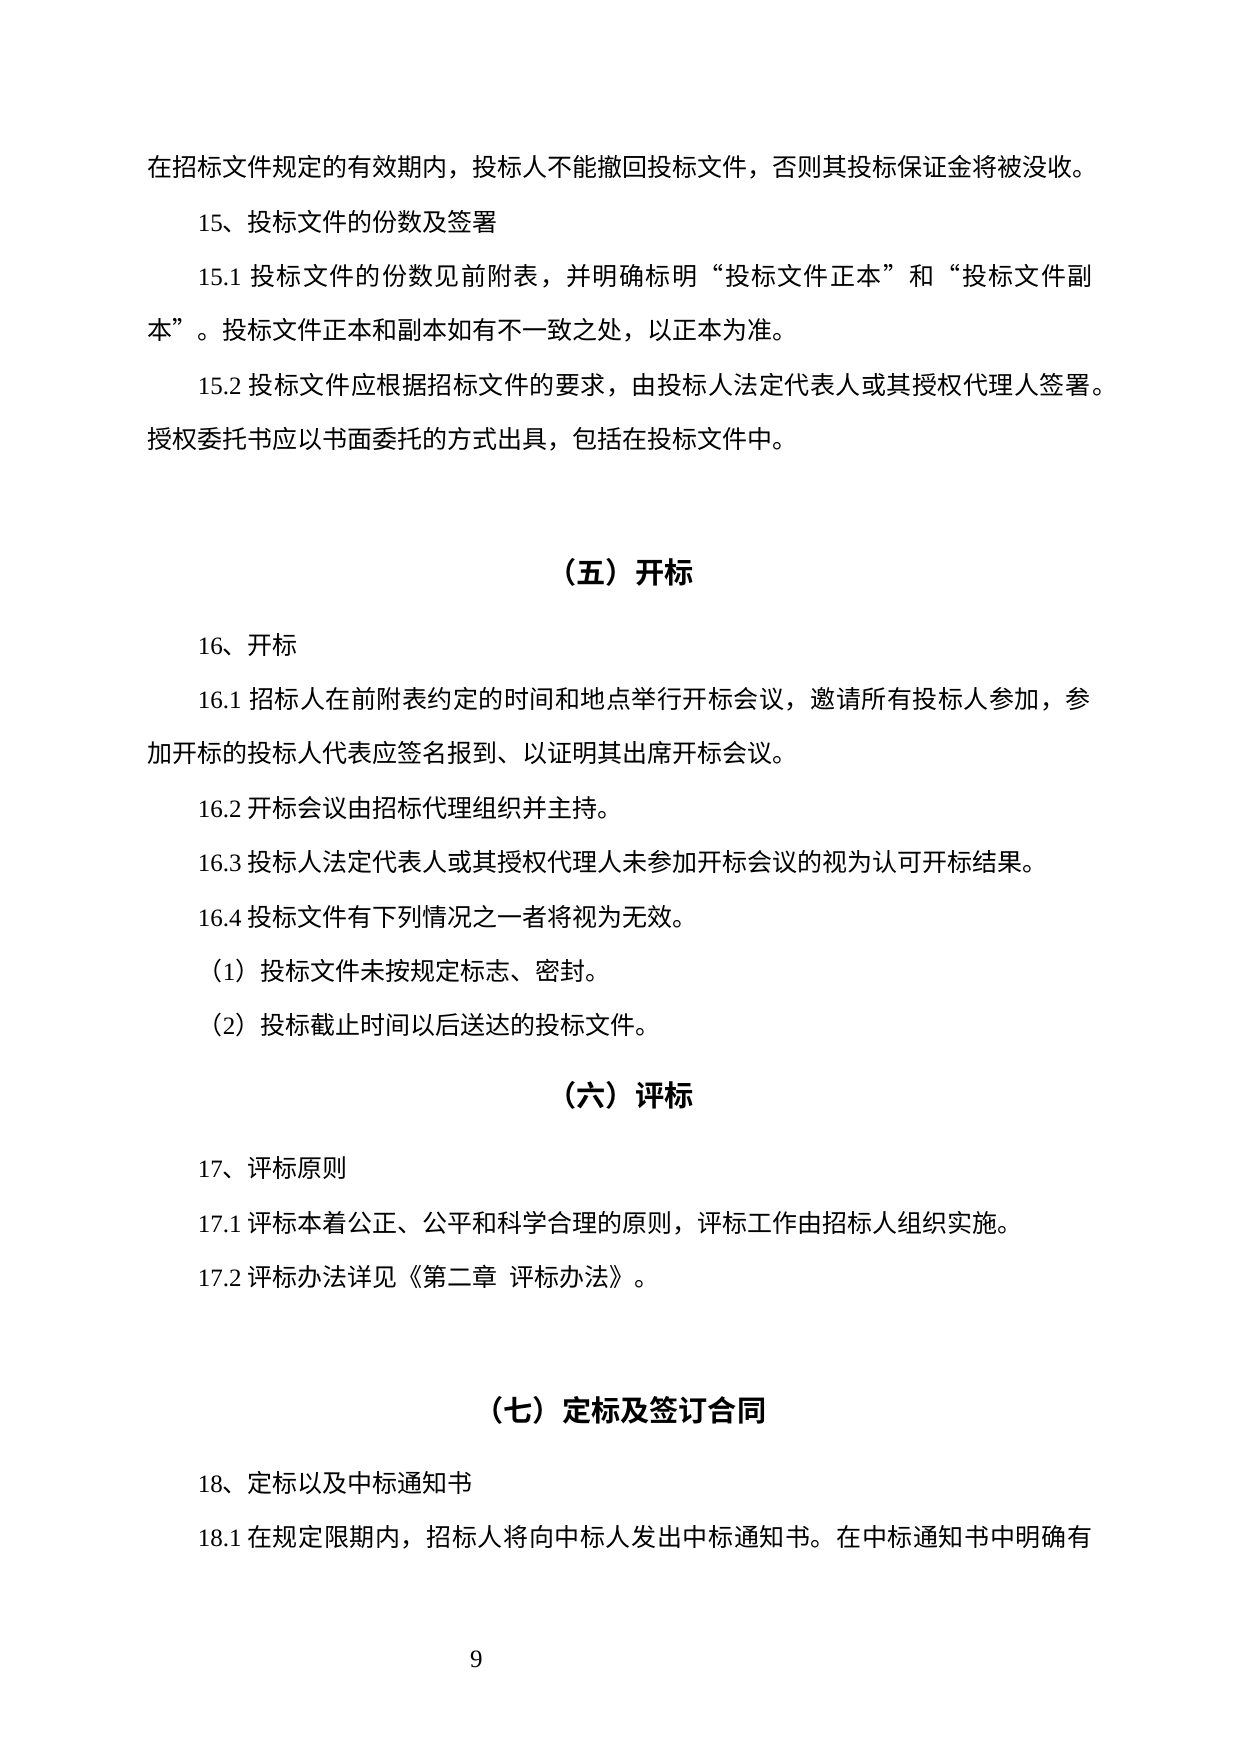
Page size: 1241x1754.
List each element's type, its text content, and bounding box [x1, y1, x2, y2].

text 16、开标 [148, 625, 1092, 661]
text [148, 148, 1092, 184]
text 16.3 投标人法定代表人或其授权代理人未参加开标会议的视为认可开标结果。 [148, 843, 1092, 879]
text （1）投标文件未按规定标志、密封。 [148, 951, 1092, 988]
text 16.4 投标文件有下列情况之一者将视为无效。 [148, 897, 1092, 933]
text （七）定标及签订合同 [148, 1387, 1092, 1429]
text （五）开标 [148, 549, 1092, 592]
text 15.1 投标文件的份数见前附表，并明确标明“投标文件正本”和“投标文件副本”。投标文件正本和副本如有不一致之处，以正本为准。 [148, 256, 1092, 347]
text 18、定标以及中标通知书 [148, 1463, 1092, 1499]
text 16.1 招标人在前附表约定的时间和地点举行开标会议，邀请所有投标人参加，参加开标的投标人代表应签名报到、以证明其出席开标会议。 [148, 679, 1092, 770]
text （六）评标 [148, 1073, 1092, 1115]
text 15.2 投标文件应根据招标文件的要求，由投标人法定代表人或其授权代理人签署。授权委托书应以书面委托的方式出具，包括在投标文件中。 [148, 365, 1092, 456]
text 17、评标原则 [148, 1149, 1092, 1185]
text （2）投标截止时间以后送达的投标文件。 [148, 1006, 1092, 1042]
text 17.1 评标本着公正、公平和科学合理的原则，评标工作由招标人组织实施。 [148, 1203, 1092, 1239]
text 17.2 评标办法详见《第二章 评标办法》。 [148, 1257, 1092, 1294]
text 16.2 开标会议由招标代理组织并主持。 [148, 788, 1092, 824]
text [148, 1517, 1092, 1554]
text 15、投标文件的份数及签署 [148, 202, 1092, 238]
